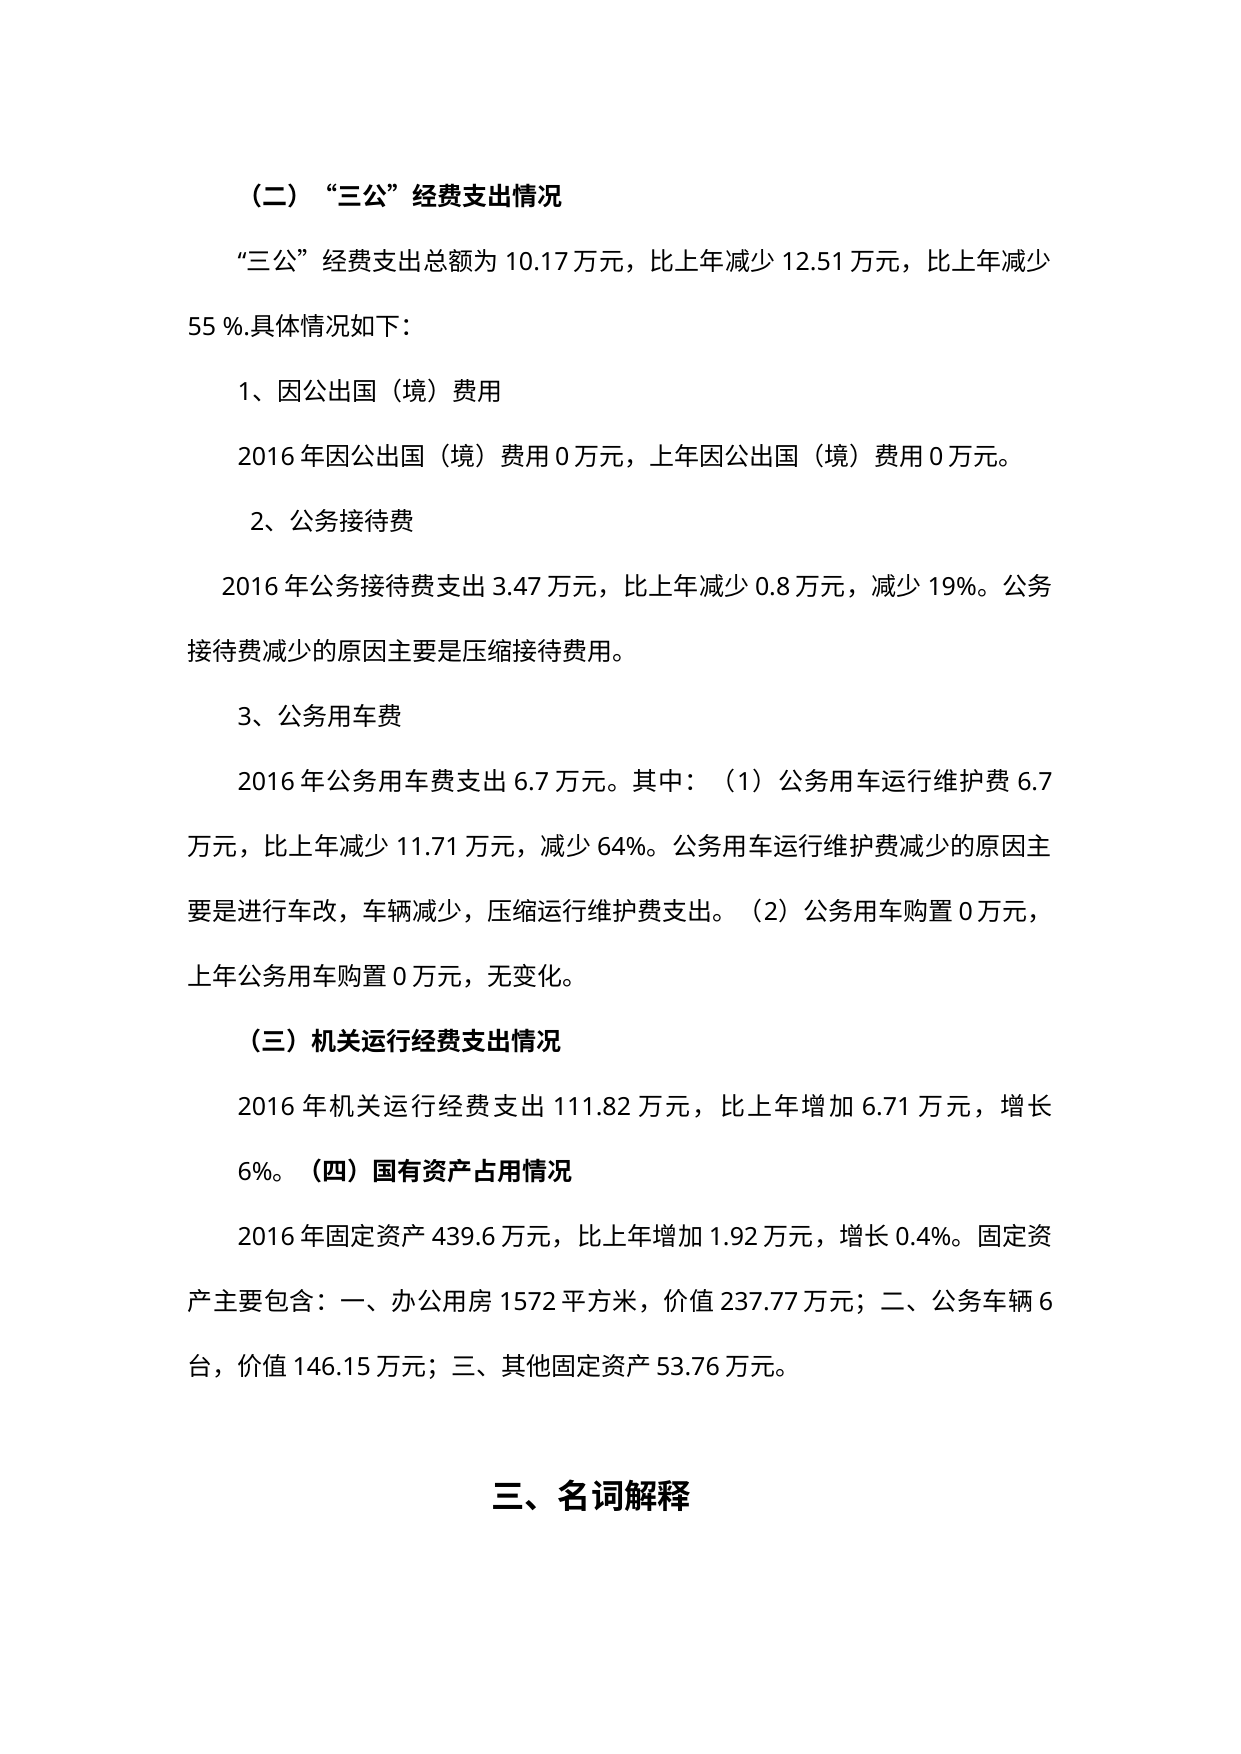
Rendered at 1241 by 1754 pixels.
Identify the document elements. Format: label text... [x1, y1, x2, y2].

text 2016年公务用车费支出6.7万元。其中：（1）公务用车运行维护费6.7万元，比上年减少11.71万元，减少64%。公务用车运行维护费减少的原因主要是进行车改，车辆减少，压缩运行维护费支出。（2）公务用车购置0万元，上年公务用车购置0万元，无变化。 [187, 747, 1053, 1007]
text 3、公务用车费 [187, 682, 1053, 747]
text 2016年固定资产439.6万元，比上年增加1.92万元，增长0.4%。固定资产主要包含：一、办公用房1572平方米，价值237.77万元；二、公务车辆6台，价值146.15万元；三、其他固定资产53.76万元。 [187, 1202, 1053, 1397]
text 2、公务接待费 [187, 487, 1053, 552]
text （三）机关运行经费支出情况 [187, 1007, 1053, 1072]
text （二）“三公”经费支出情况 [187, 162, 1053, 227]
text 1、因公出国（境）费用 [187, 357, 1053, 422]
text 2016年机关运行经费支出111.82万元，比上年增加6.71万元，增长6%。（四）国有资产占用情况 [237, 1072, 1053, 1202]
text “三公”经费支出总额为10.17万元，比上年减少12.51万元，比上年减少 55 %.具体情况如下： [187, 227, 1053, 357]
text 2016年公务接待费支出3.47万元，比上年减少0.8万元，减少19%。公务接待费减少的原因主要是压缩接待费用。 [187, 552, 1053, 682]
list 三、名词解释 [275, 1462, 1053, 1527]
text 2016年因公出国（境）费用0万元，上年因公出国（境）费用0万元。 [187, 422, 1053, 487]
